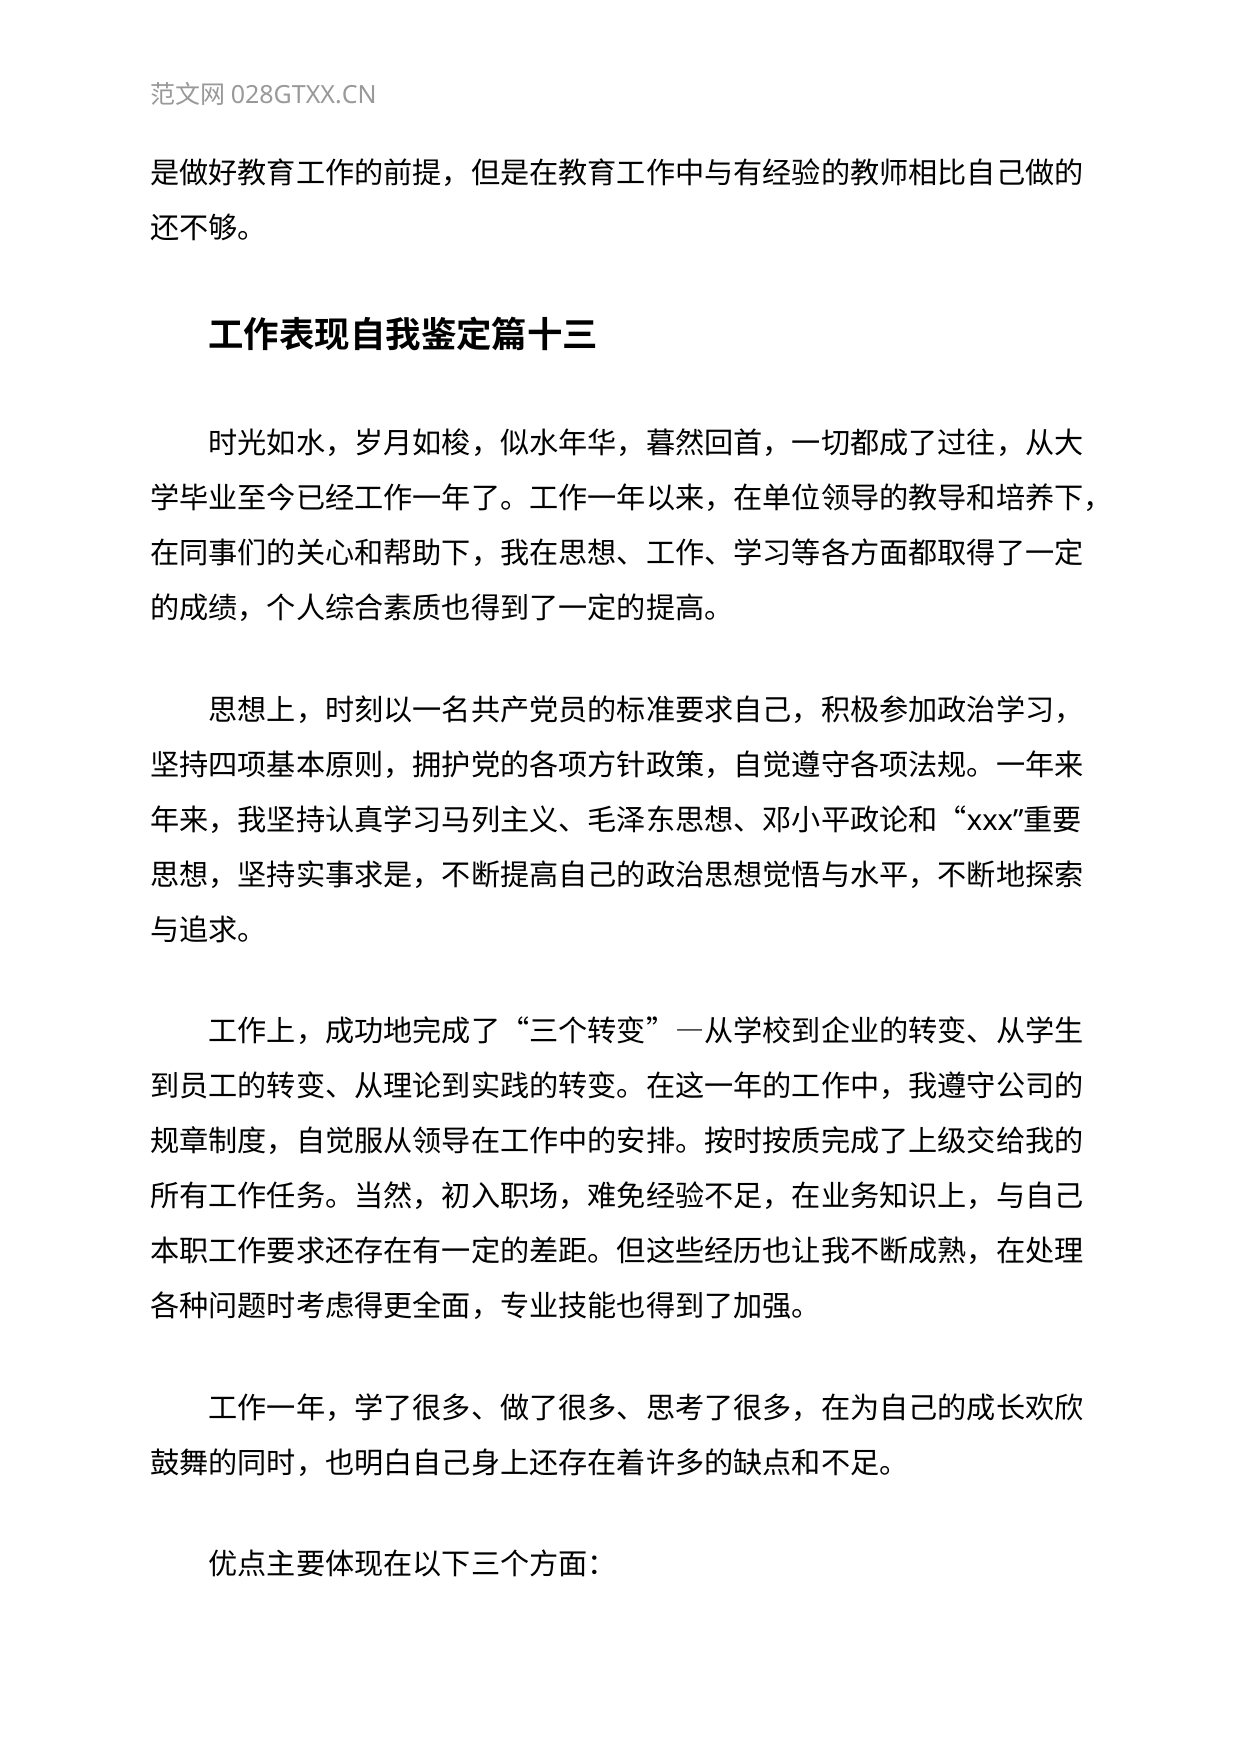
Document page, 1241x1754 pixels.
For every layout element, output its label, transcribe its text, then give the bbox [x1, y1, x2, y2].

text 优点主要体现在以下三个方面： [150, 1541, 1090, 1583]
text 工作表现自我鉴定篇十三 [150, 307, 1090, 358]
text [150, 150, 1090, 247]
text 工作一年，学了很多、做了很多、思考了很多，在为自己的成长欢欣鼓舞的同时，也明白自己身上还存在着许多的缺点和不足。 [150, 1384, 1090, 1481]
text 工作上，成功地完成了“三个转变”—从学校到企业的转变、从学生到员工的转变、从理论到实践的转变。在这一年的工作中，我遵守公司的规章制度，自觉服从领导在工作中的安排。按时按质完成了上级交给我的所有工作任务。当然，初入职场，难免经验不足，在业务知识上，与自己本职工作要求还存在有一定的差距。但这些经历也让我不断成熟，在处理各种问题时考虑得更全面，专业技能也得到了加强。 [150, 1008, 1090, 1325]
text 时光如水，岁月如梭，似水年华，暮然回首，一切都成了过往，从大学毕业至今已经工作一年了。工作一年以来，在单位领导的教导和培养下，在同事们的关心和帮助下，我在思想、工作、学习等各方面都取得了一定的成绩，个人综合素质也得到了一定的提高。 [150, 420, 1090, 627]
text 思想上，时刻以一名共产党员的标准要求自己，积极参加政治学习，坚持四项基本原则，拥护党的各项方针政策，自觉遵守各项法规。一年来年来，我坚持认真学习马列主义、毛泽东思想、邓小平政论和“xxx”重要思想，坚持实事求是，不断提高自己的政治思想觉悟与水平，不断地探索与追求。 [150, 687, 1090, 948]
